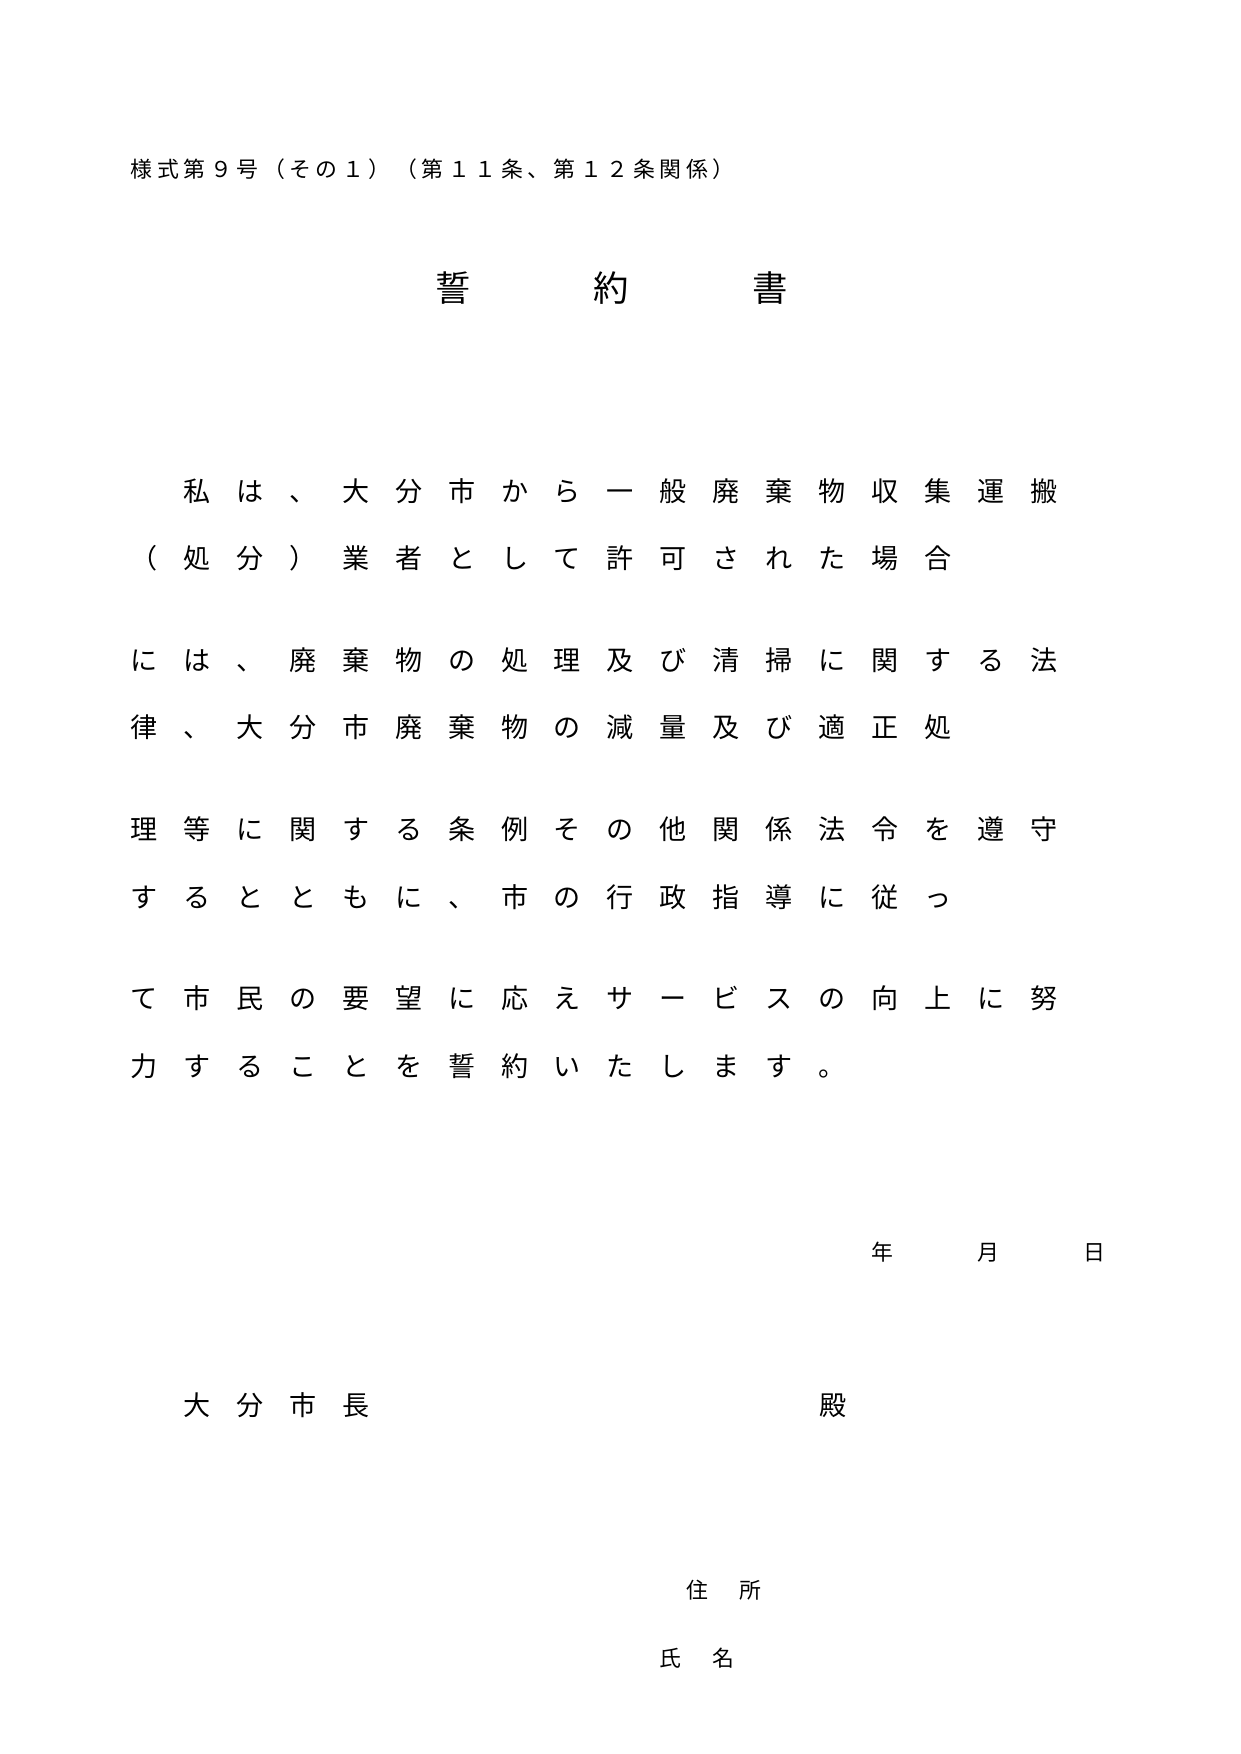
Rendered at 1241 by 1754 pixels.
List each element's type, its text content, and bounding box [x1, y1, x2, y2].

text 年 月 日 [131, 1234, 1109, 1268]
text 様式第９号（その１）（第１１条、第１２条関係） [131, 151, 1109, 184]
text 誓 約 書 [131, 252, 1109, 320]
text には、廃棄物の処理及び清掃に関する法律、大分市廃棄物の減量及び適正処 [131, 624, 1109, 760]
text 氏 名 [131, 1640, 1109, 1674]
text 住 所 [131, 1572, 1109, 1606]
text て市民の要望に応えサービスの向上に努力することを誓約いたします。 [131, 963, 1109, 1098]
text 大分市長 殿 [131, 1369, 1109, 1437]
text 私は、大分市から一般廃棄物収集運搬（処分）業者として許可された場合 [131, 455, 1109, 591]
text 理等に関する条例その他関係法令を遵守するとともに、市の行政指導に従っ [131, 794, 1109, 929]
